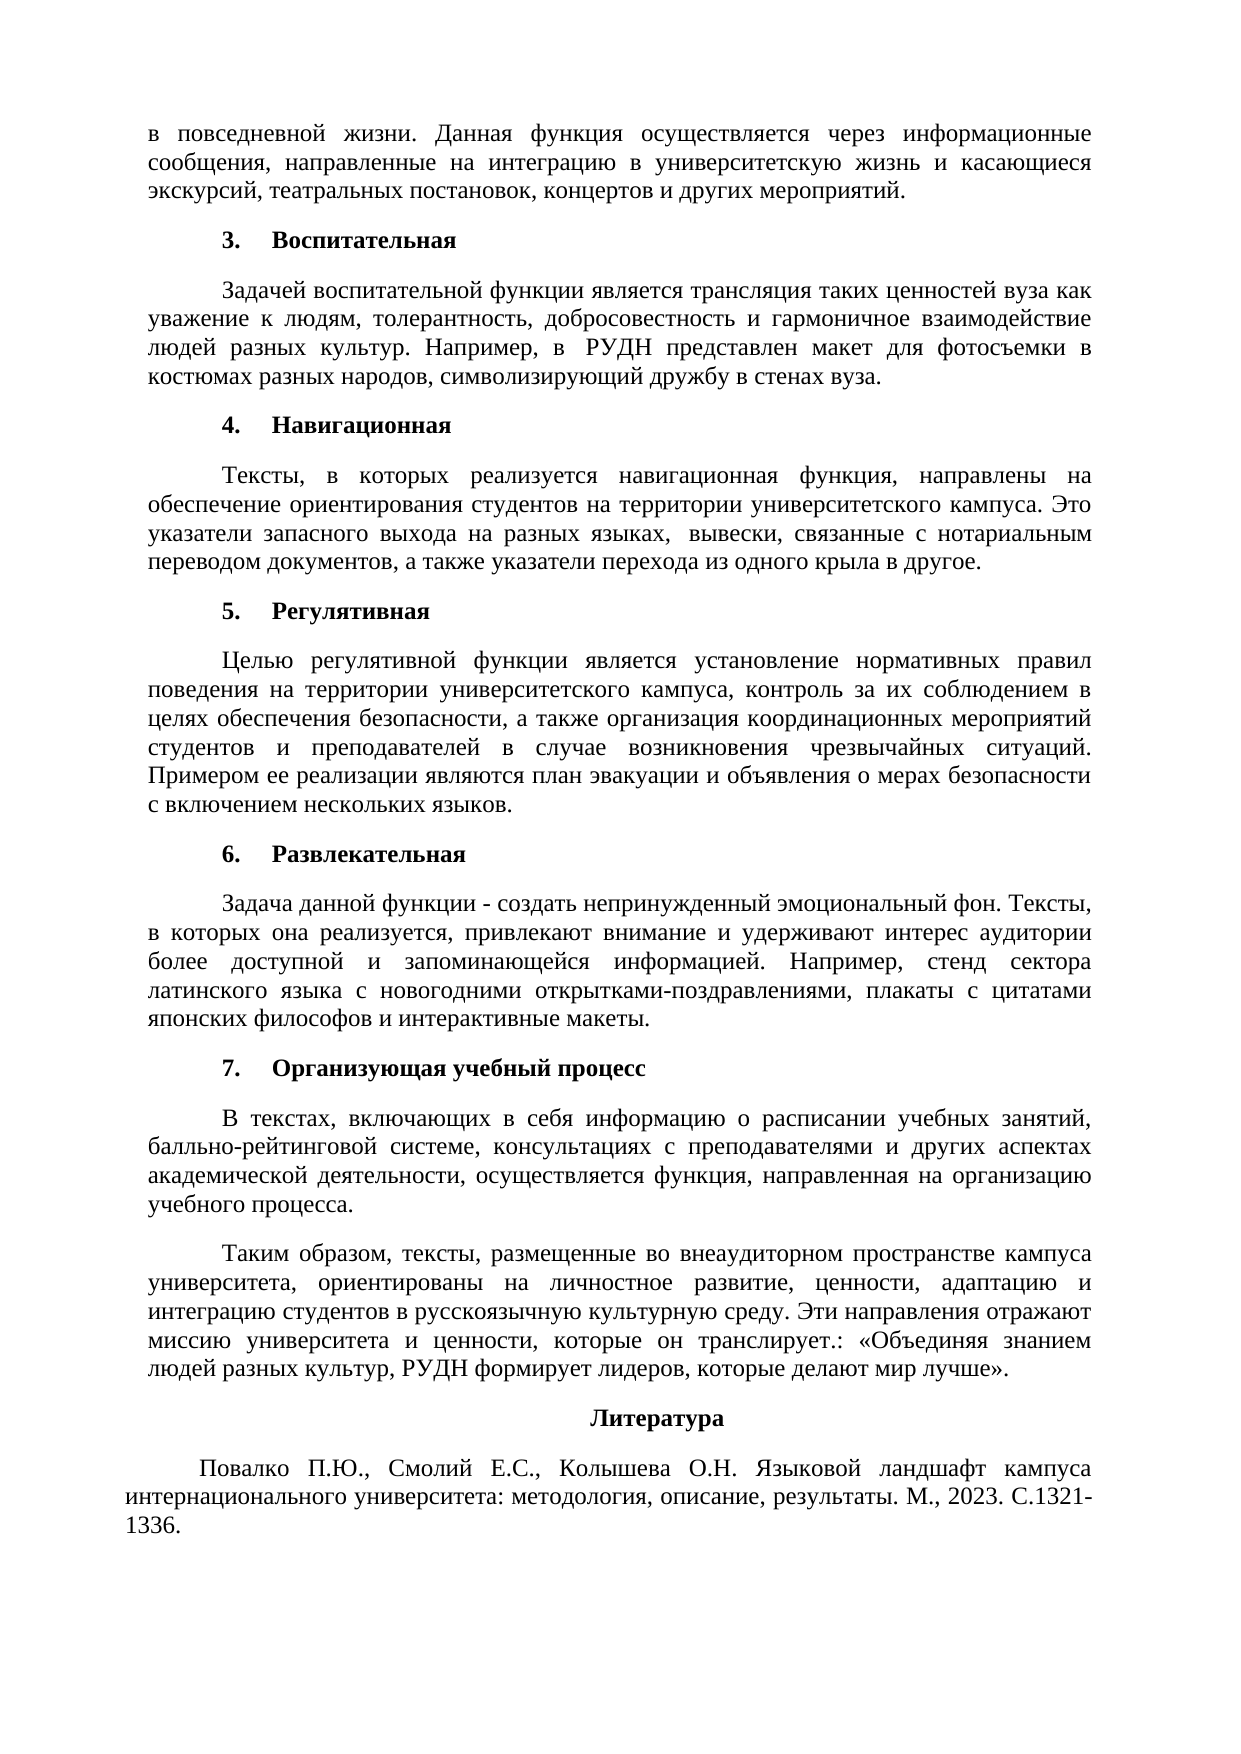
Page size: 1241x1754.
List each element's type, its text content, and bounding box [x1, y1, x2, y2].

text Таким образом, тексты, размещенные во внеаудиторном пространстве кампуса университета, ориентированы на личностное развитие, ценности, адаптацию и интеграцию студентов в русскоязычную культурную среду. Эти направления отражают миссию университета и ценности, которые он транслирует.: «Объединяя знанием людей разных культур, РУДН формирует лидеров, которые делают мир лучше». [148, 1238, 1092, 1382]
text 6. Развлекательная [148, 839, 1092, 868]
text Целью регулятивной функции является установление нормативных правил поведения на территории университетского кампуса, контроль за их соблюдением в целях обеспечения безопасности, а также организация координационных мероприятий студентов и преподавателей в случае возникновения чрезвычайных ситуаций. Примером ее реализации являются план эвакуации и объявления о мерах безопасности с включением нескольких языков. [148, 646, 1092, 818]
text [148, 118, 1092, 204]
text 5. Регулятивная [148, 596, 1092, 625]
text Повалко П.Ю., Смолий Е.С., Колышева О.Н. Языковой ландшафт кампуса интернационального университета: методология, описание, результаты. М., 2023. С.1321-1336. [125, 1453, 1092, 1539]
text 4. Навигационная [148, 411, 1092, 439]
text В текстах, включающих в себя информацию о расписании учебных занятий, балльно-рейтинговой системе, консультациях с преподавателями и других аспектах академической деятельности, осуществляется функция, направленная на организацию учебного процесса. [148, 1103, 1092, 1218]
text Задачей воспитательной функции является трансляция таких ценностей вуза как уважение к людям, толерантность, добросовестность и гармоничное взаимодействие людей разных культур. Например, в РУДН представлен макет для фотосъемки в костюмах разных народов, символизирующий дружбу в стенах вуза. [148, 275, 1092, 390]
text Литература [148, 1403, 1092, 1432]
text Задача данной функции - создать непринужденный эмоциональный фон. Тексты, в которых она реализуется, привлекают внимание и удерживают интерес аудитории более доступной и запоминающейся информацией. Например, стенд сектора латинского языка с новогодними открытками-поздравлениями, плакаты с цитатами японских философов и интерактивные макеты. [148, 888, 1092, 1032]
text 3. Воспитательная [148, 225, 1092, 254]
text Тексты, в которых реализуется навигационная функция, направлены на обеспечение ориентирования студентов на территории университетского кампуса. Это указатели запасного выхода на разных языках, вывески, связанные с нотариальным переводом документов, а также указатели перехода из одного крыла в другое. [148, 460, 1092, 575]
text 7. Организующая учебный процесс [148, 1053, 1092, 1082]
